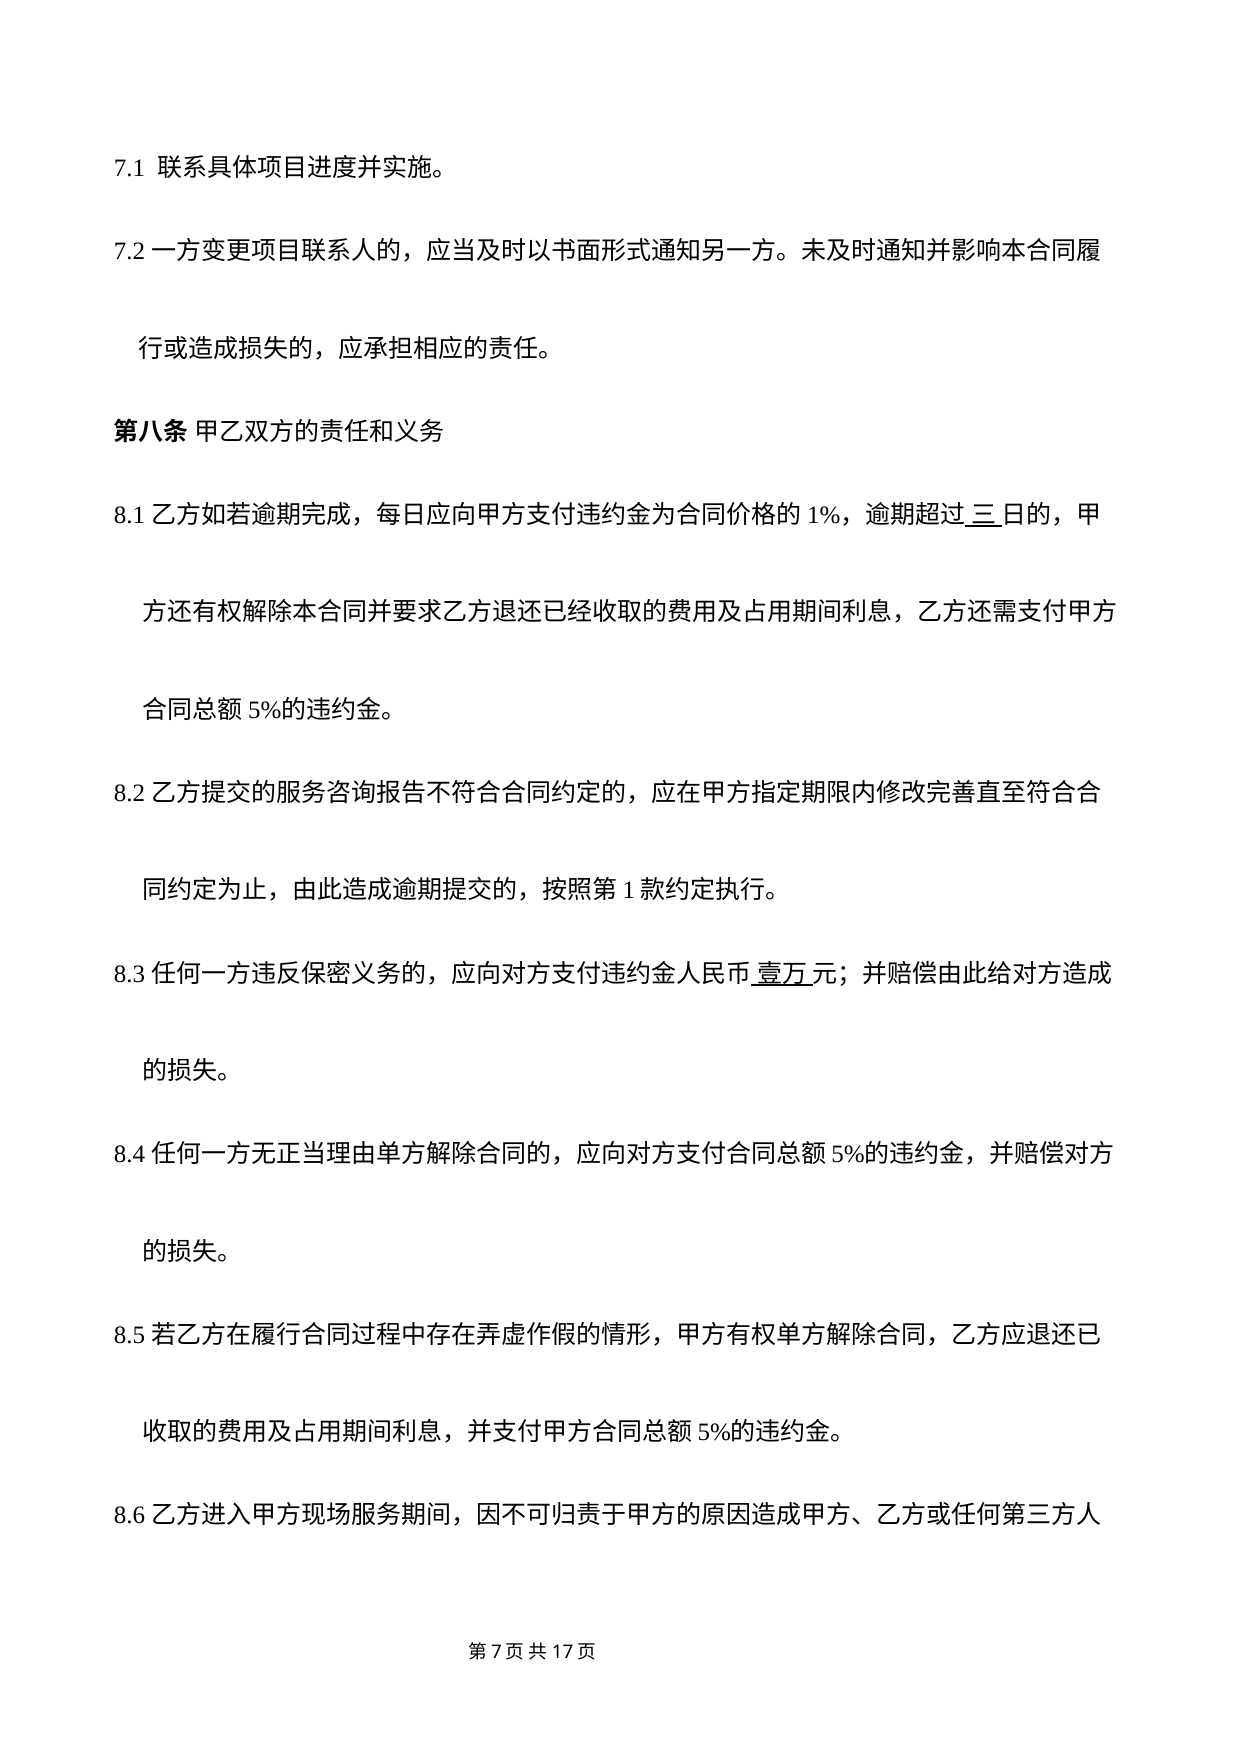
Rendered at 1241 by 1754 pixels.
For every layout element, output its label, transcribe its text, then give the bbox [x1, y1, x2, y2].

text 8.4 任何一方无正当理由单方解除合同的，应向对方支付合同总额5%的违约金，并赔偿对方的损失。 [114, 1119, 1122, 1282]
text 8.1 乙方如若逾期完成，每日应向甲方支付违约金为合同价格的 1%，逾期超过 三 日的，甲方还有权解除本合同并要求乙方退还已经收取的费用及占用期间利息，乙方还需支付甲方合同总额 5%的违约金。 [114, 480, 1122, 740]
text 8.2 乙方提交的服务咨询报告不符合合同约定的，应在甲方指定期限内修改完善直至符合合同约定为止，由此造成逾期提交的，按照第1款约定执行。 [114, 758, 1122, 921]
text 7.2 一方变更项目联系人的，应当及时以书面形式通知另一方。未及时通知并影响本合同履行或造成损失的，应承担相应的责任。 [114, 216, 1122, 379]
text 第八条 甲乙双方的责任和义务 [114, 397, 1122, 462]
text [114, 1481, 1122, 1546]
text 8.5 若乙方在履行合同过程中存在弄虚作假的情形，甲方有权单方解除合同，乙方应退还已收取的费用及占用期间利息，并支付甲方合同总额5%的违约金。 [114, 1300, 1122, 1462]
text 8.3 任何一方违反保密义务的，应向对方支付违约金人民币 壹万 元；并赔偿由此给对方造成的损失。 [114, 939, 1122, 1101]
text 7.1 联系具体项目进度并实施。 [114, 133, 1122, 198]
